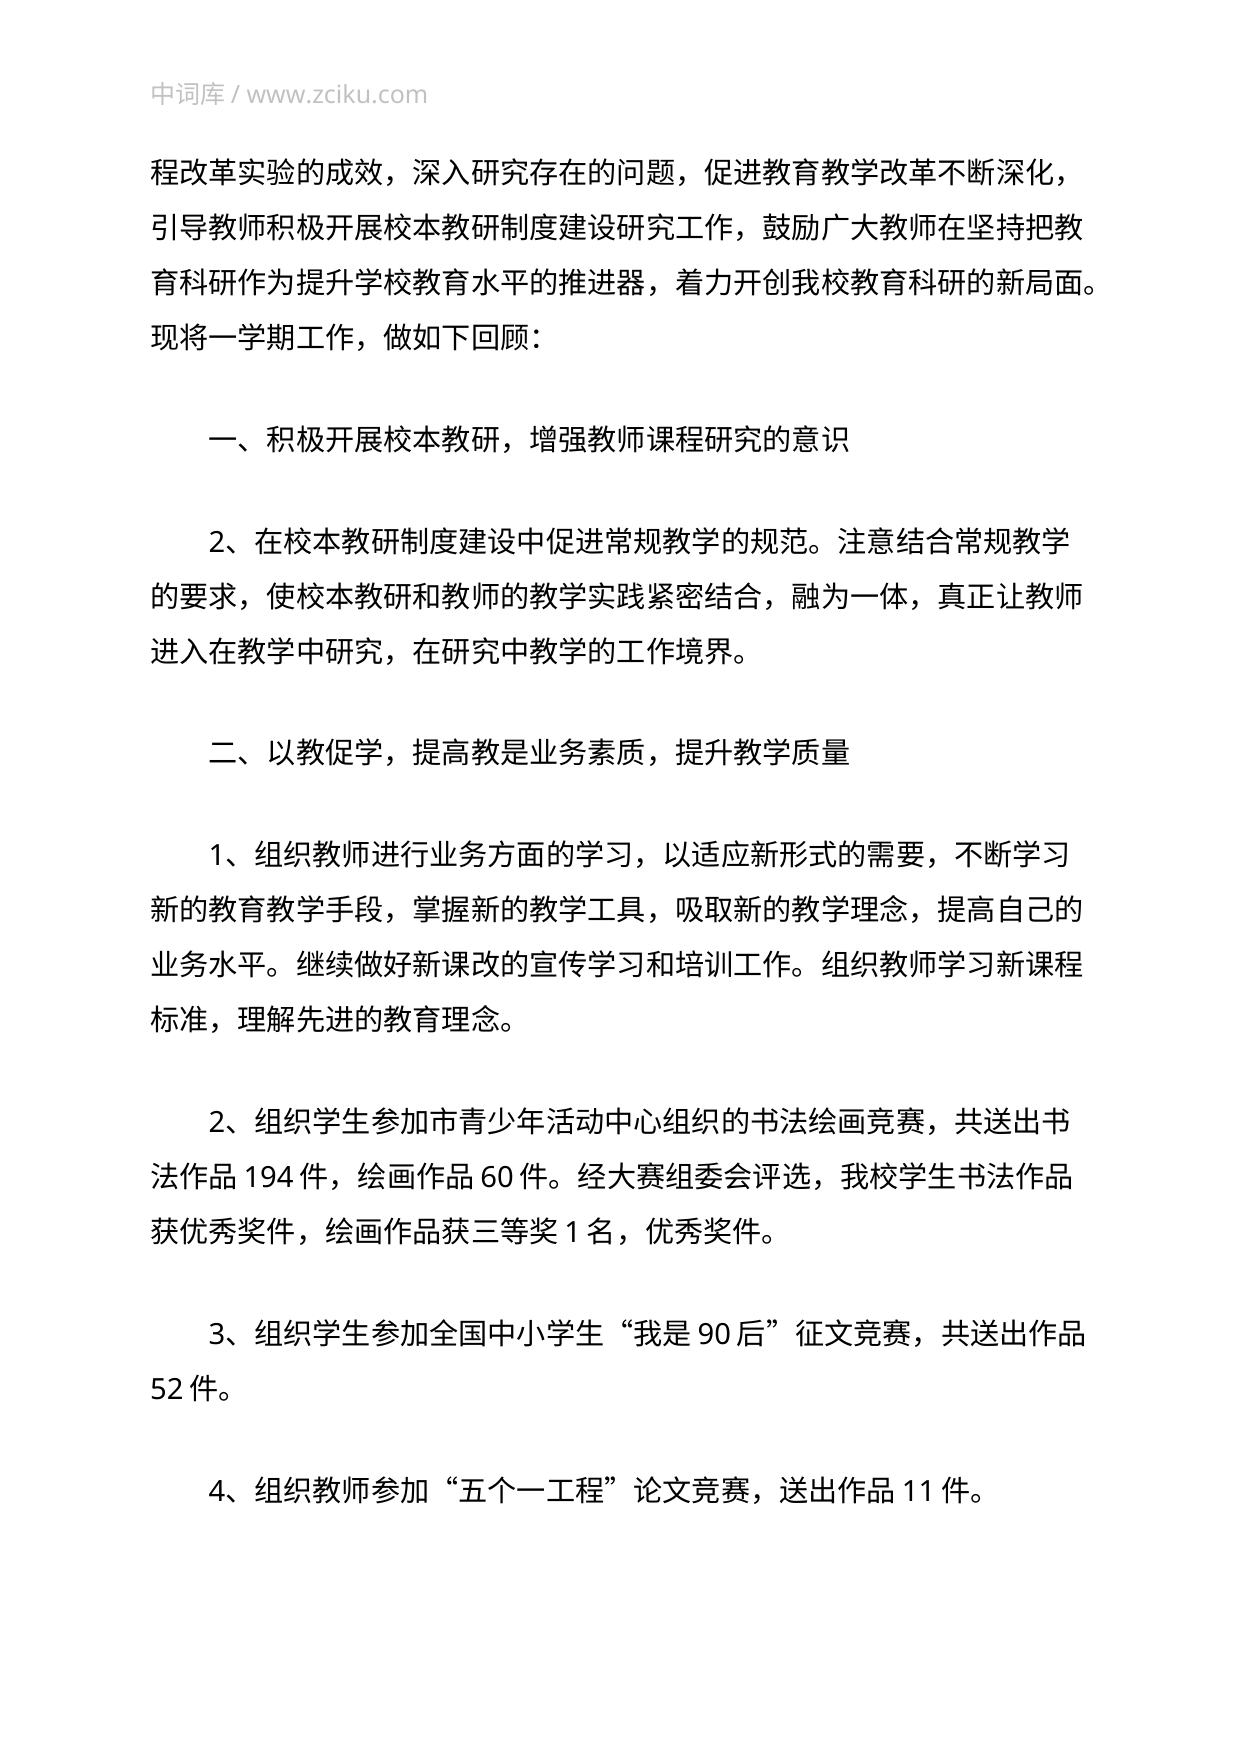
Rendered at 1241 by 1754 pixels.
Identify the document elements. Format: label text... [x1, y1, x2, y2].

text 2、组织学生参加市青少年活动中心组织的书法绘画竞赛，共送出书法作品194件，绘画作品60件。经大赛组委会评选，我校学生书法作品获优秀奖件，绘画作品获三等奖1名，优秀奖件。 [150, 1098, 1090, 1251]
text 1、组织教师进行业务方面的学习，以适应新形式的需要，不断学习新的教育教学手段，掌握新的教学工具，吸取新的教学理念，提高自己的业务水平。继续做好新课改的宣传学习和培训工作。组织教师学习新课程标准，理解先进的教育理念。 [150, 832, 1090, 1039]
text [150, 150, 1090, 357]
text 二、以教促学，提高教是业务素质，提升教学质量 [150, 730, 1090, 772]
text 2、在校本教研制度建设中促进常规教学的规范。注意结合常规教学的要求，使校本教研和教师的教学实践紧密结合，融为一体，真正让教师进入在教学中研究，在研究中教学的工作境界。 [150, 518, 1090, 670]
text 一、积极开展校本教研，增强教师课程研究的意识 [150, 416, 1090, 459]
text 3、组织学生参加全国中小学生“我是90后”征文竞赛，共送出作品52件。 [150, 1310, 1090, 1408]
text 4、组织教师参加“五个一工程”论文竞赛，送出作品11件。 [150, 1467, 1090, 1509]
